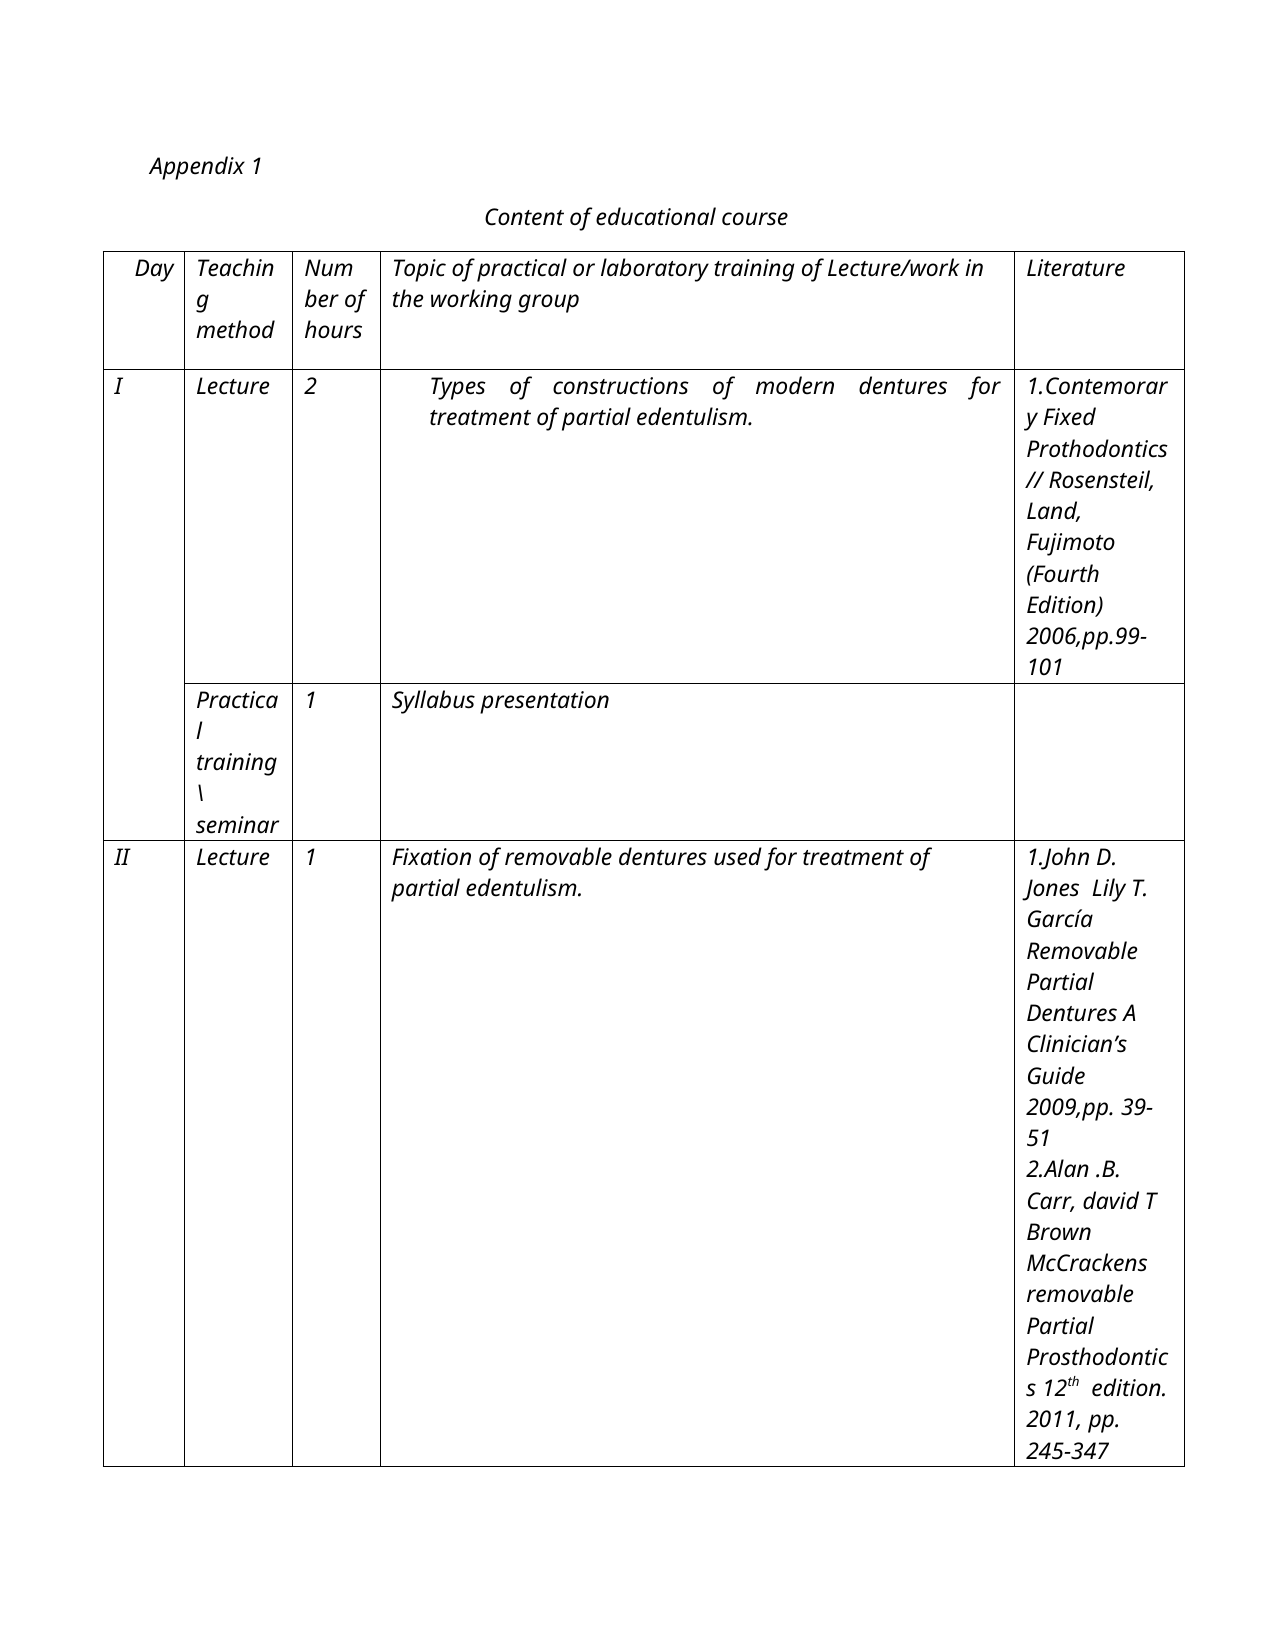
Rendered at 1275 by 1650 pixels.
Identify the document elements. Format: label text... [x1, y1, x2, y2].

table_cell Types of constructions of modern dentures for treatment of partial edentulism. [381, 370, 1014, 682]
table_cell 2 [293, 370, 380, 682]
table_cell 1 [293, 841, 380, 1466]
table_cell II [104, 841, 184, 1466]
table_header Topic of practical or laboratory training of Lecture/work in the working group [381, 252, 1014, 369]
table_cell [1015, 684, 1184, 840]
table_cell Lecture [185, 841, 292, 1466]
table_cell Fixation of removable dentures used for treatment of partial edentulism. [381, 841, 1014, 1466]
table_header Day [104, 252, 184, 369]
table_cell 1.Contemorary Fixed Prothodontics // Rosensteil, Land, Fujimoto (Fourth Edition)ics , parode 2006,pp.99-101 [1015, 370, 1184, 682]
table_header Teaching method [185, 252, 292, 369]
table_header Number of hours [293, 252, 380, 369]
table_cell Lecture [185, 370, 292, 682]
table_cell 1 [293, 684, 380, 840]
text Appendix 1 [150, 150, 1125, 181]
table_header Literature [1015, 252, 1184, 369]
text Content of educational course [150, 200, 1125, 232]
table_cell 1.John D. Jones Lily T. García Removable Partial Dentures A Clinician’s Guide 2009,pp. 39-51 2.Alan .B. Carr, david T Brown McCrackens removable Partial Prosthodontics 12th edition. 2011, pp. 245-347 [1015, 841, 1184, 1466]
table_cell Practical training\seminar [185, 684, 292, 840]
table_cell I [104, 370, 184, 840]
table_cell Syllabus presentation [381, 684, 1014, 840]
